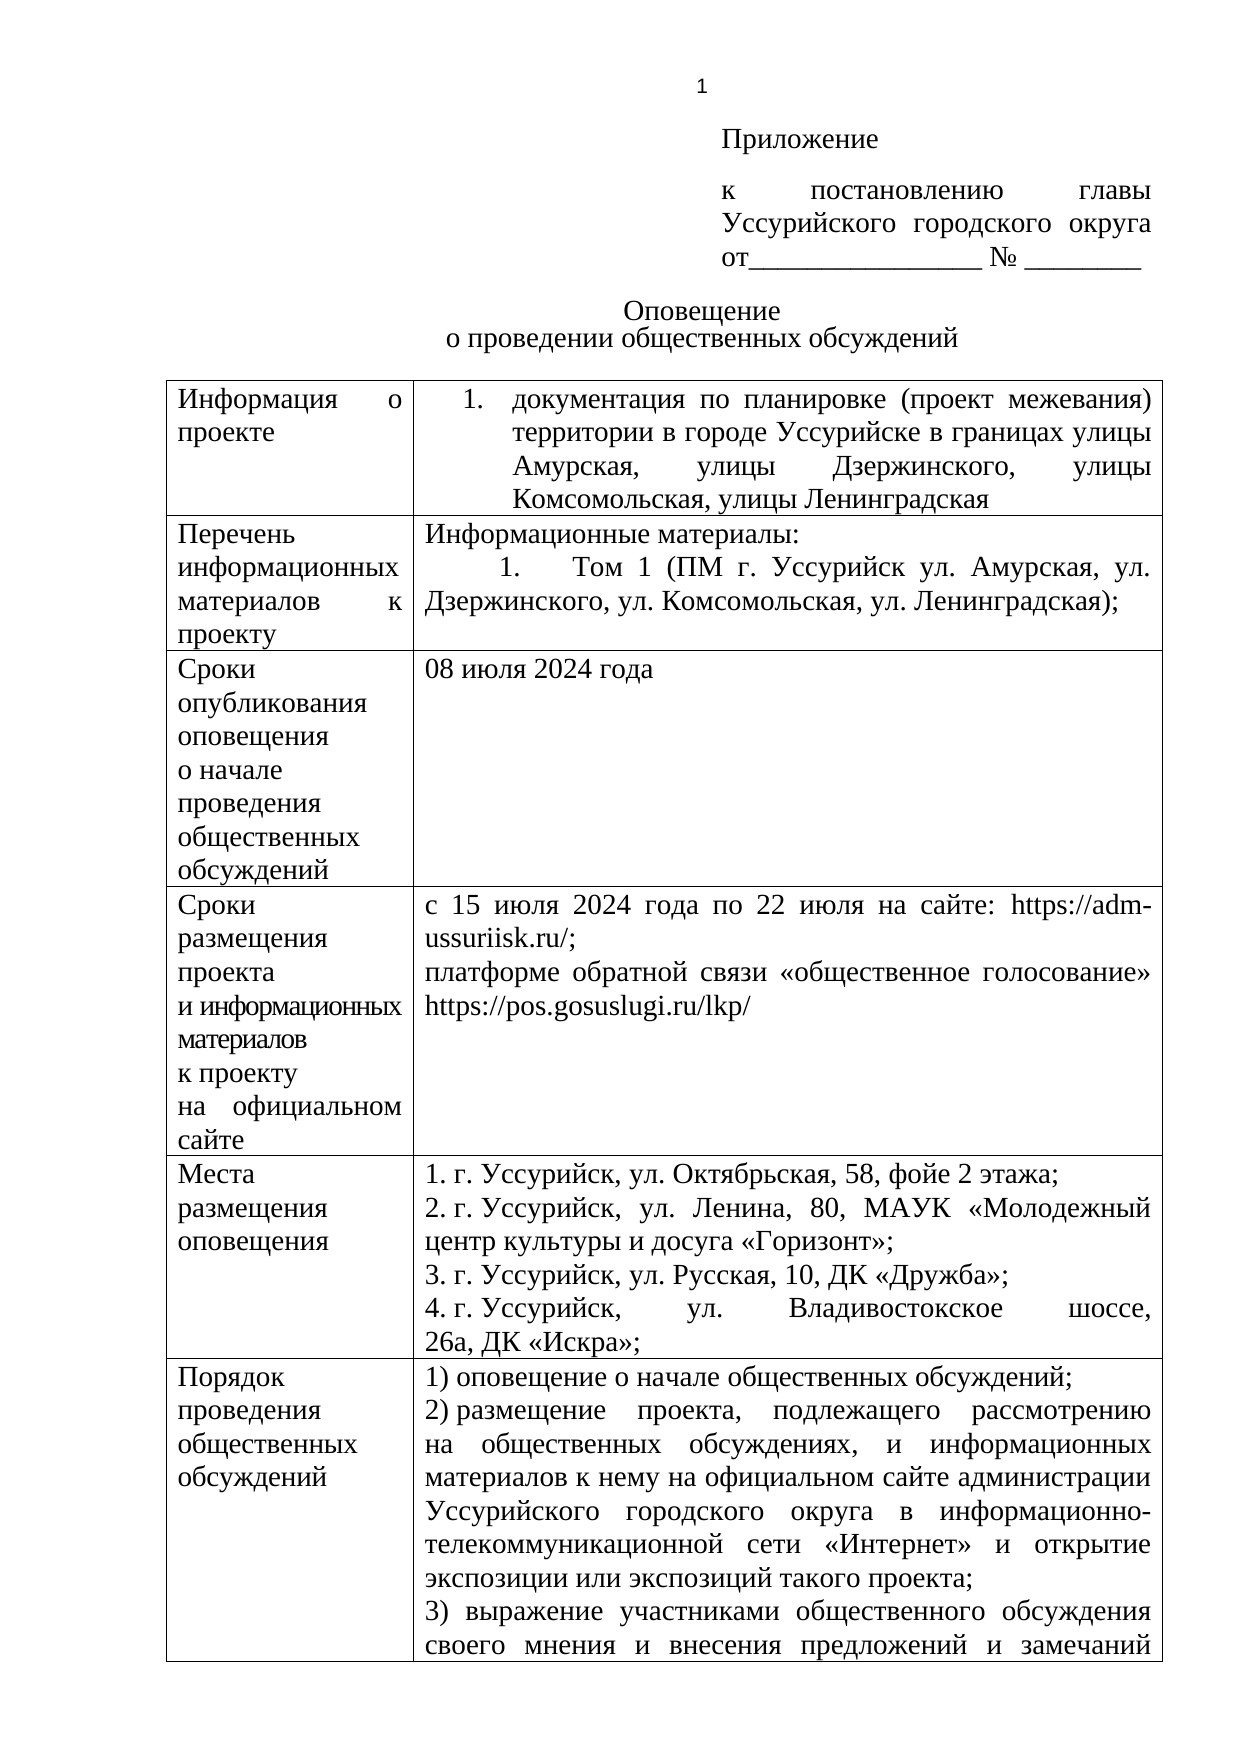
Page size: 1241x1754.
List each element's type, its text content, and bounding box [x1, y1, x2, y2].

table_cell Сроки опубликования оповещения о начале проведения общественных обсуждений [167, 651, 413, 886]
table_cell Информационные материалы: Том 1 (ПМ г. Уссурийск ул. Амурская, ул. Дзержинского, ул. Комсомольская, ул. Ленинградская); [414, 516, 1162, 650]
text Оповещение [177, 299, 1152, 326]
table_cell Сроки размещения проекта и информационных материалов к проекту на официальном сайте [167, 887, 413, 1155]
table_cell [414, 1359, 1162, 1661]
table_cell c 15 июля 2024 года по 22 июля на сайте: https://adm-ussuriisk.ru/; платформе обратной связи «общественное голосование» https://pos.gosuslugi.ru/lkp/ [414, 887, 1162, 1155]
text Приложение [721, 122, 1152, 155]
table_cell Перечень информационных материалов к проекту [167, 516, 413, 650]
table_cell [167, 1359, 413, 1661]
table_header Информация о проекте [167, 381, 413, 515]
text к постановлению главы Уссурийского городского округа от________________ № ________ [721, 172, 1152, 273]
text о проведении общественных обсуждений [177, 326, 1152, 353]
table_cell 1. г. Уссурийск, ул. Октябрьская, 58, фойе 2 этажа; 2. г. Уссурийск, ул. Ленина, 80, МАУК «Молодежный центр культуры и досуга «Горизонт»; 3. г. Уссурийск, ул. Русская, 10, ДК «Дружба»; 4. г. Уссурийск, ул. Владивостокское шоссе, 26а, ДК «Искра»; [414, 1156, 1162, 1358]
table_cell Места размещения оповещения [167, 1156, 413, 1358]
table_cell 08 июля 2024 года [414, 651, 1162, 886]
table_header документация по планировке (проект межевания) территории в городе Уссурийске в границах улицы Амурская, улицы Дзержинского, улицы Комсомольская, улицы Ленинградская [414, 381, 1162, 515]
